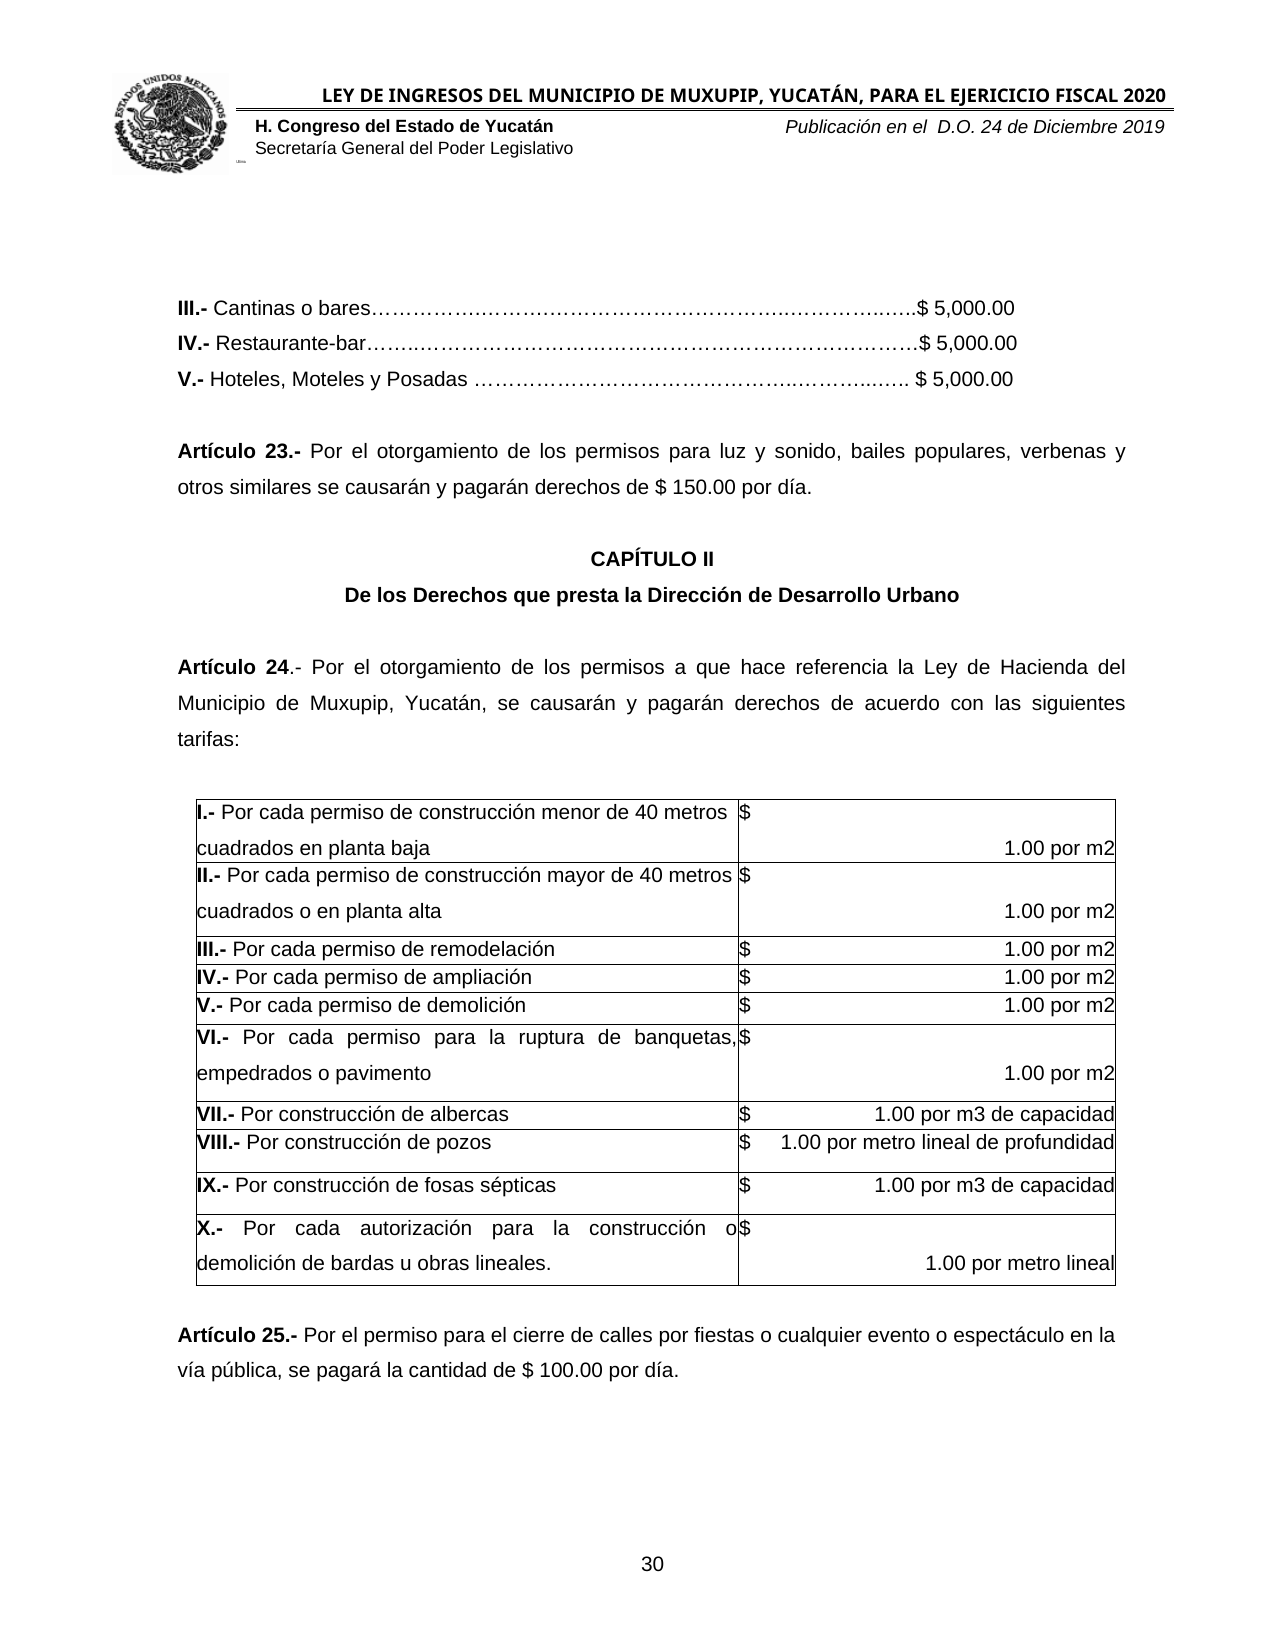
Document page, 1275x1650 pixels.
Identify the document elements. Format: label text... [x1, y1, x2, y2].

table_cell IX.- Por construcción de fosas sépticas [197, 1173, 738, 1214]
table_header 1.00 por m2 [768, 800, 1115, 862]
table_cell V.- Por cada permiso de demolición [197, 993, 738, 1024]
table_cell VI.- Por cada permiso para la ruptura de banquetas, empedrados o pavimento [197, 1025, 738, 1101]
text III.- Cantinas o bares…………….……….……………………………..…………..…..$ 5,000.00 [177, 295, 1127, 319]
table_cell $ [739, 965, 768, 992]
table_cell 1.00 por m2 [768, 863, 1115, 936]
table_cell 1.00 por m2 [768, 937, 1115, 964]
table_cell $ [739, 937, 768, 964]
table_cell X.- Por cada autorización para la construcción o demolición de bardas u obras lineales. [197, 1215, 738, 1285]
text Artículo 23.- Por el otorgamiento de los permisos para luz y sonido, bailes populares, verbenas y otros similares se causarán y pagarán derechos de $ 150.00 por día. [177, 439, 1127, 499]
table_cell 1.00 por m3 de capacidad [768, 1173, 1115, 1214]
table_cell $ [739, 1102, 768, 1129]
table_header $ [739, 800, 768, 862]
table_cell II.- Por cada permiso de construcción mayor de 40 metros cuadrados o en planta alta [197, 863, 738, 936]
text Artículo 25.- Por el permiso para el cierre de calles por fiestas o cualquier evento o espectáculo en la vía pública, se pagará la cantidad de $ 100.00 por día. [177, 1322, 1127, 1382]
table_cell $ [739, 1025, 768, 1101]
table_cell VIII.- Por construcción de pozos [197, 1130, 738, 1172]
table_cell 1.00 por m2 [768, 1025, 1115, 1101]
table_cell $ [739, 1130, 768, 1172]
table_cell $ [739, 863, 768, 936]
table_cell $ [739, 1173, 768, 1214]
table_cell IV.- Por cada permiso de ampliación [197, 965, 738, 992]
table_cell 1.00 por m3 de capacidad [768, 1102, 1115, 1129]
table_cell VII.- Por construcción de albercas [197, 1102, 738, 1129]
table_cell 1.00 por m2 [768, 965, 1115, 992]
text De los Derechos que presta la Dirección de Desarrollo Urbano [177, 583, 1127, 607]
table_cell 1.00 por metro lineal [768, 1215, 1115, 1285]
text CAPÍTULO II [177, 547, 1127, 571]
text IV.- Restaurante-bar……..………………………………………………………………$ 5,000.00 [177, 331, 1127, 355]
text Artículo 24.- Por el otorgamiento de los permisos a que hace referencia la Ley de Hacienda del Municipio de Muxupip, Yucatán, se causarán y pagarán derechos de acuerdo con las siguientes tarifas: [177, 655, 1127, 751]
table_cell 1.00 por metro lineal de profundidad [768, 1130, 1115, 1172]
table_cell 1.00 por m2 [768, 993, 1115, 1024]
table_header I.- Por cada permiso de construcción menor de 40 metros cuadrados en planta baja [197, 800, 738, 862]
table_cell III.- Por cada permiso de remodelación [197, 937, 738, 964]
text V.- Hoteles, Moteles y Posadas ………………………………………..………...….. $ 5,000.00 [177, 367, 1127, 391]
table_cell $ [739, 993, 768, 1024]
table_cell $ [739, 1215, 768, 1285]
